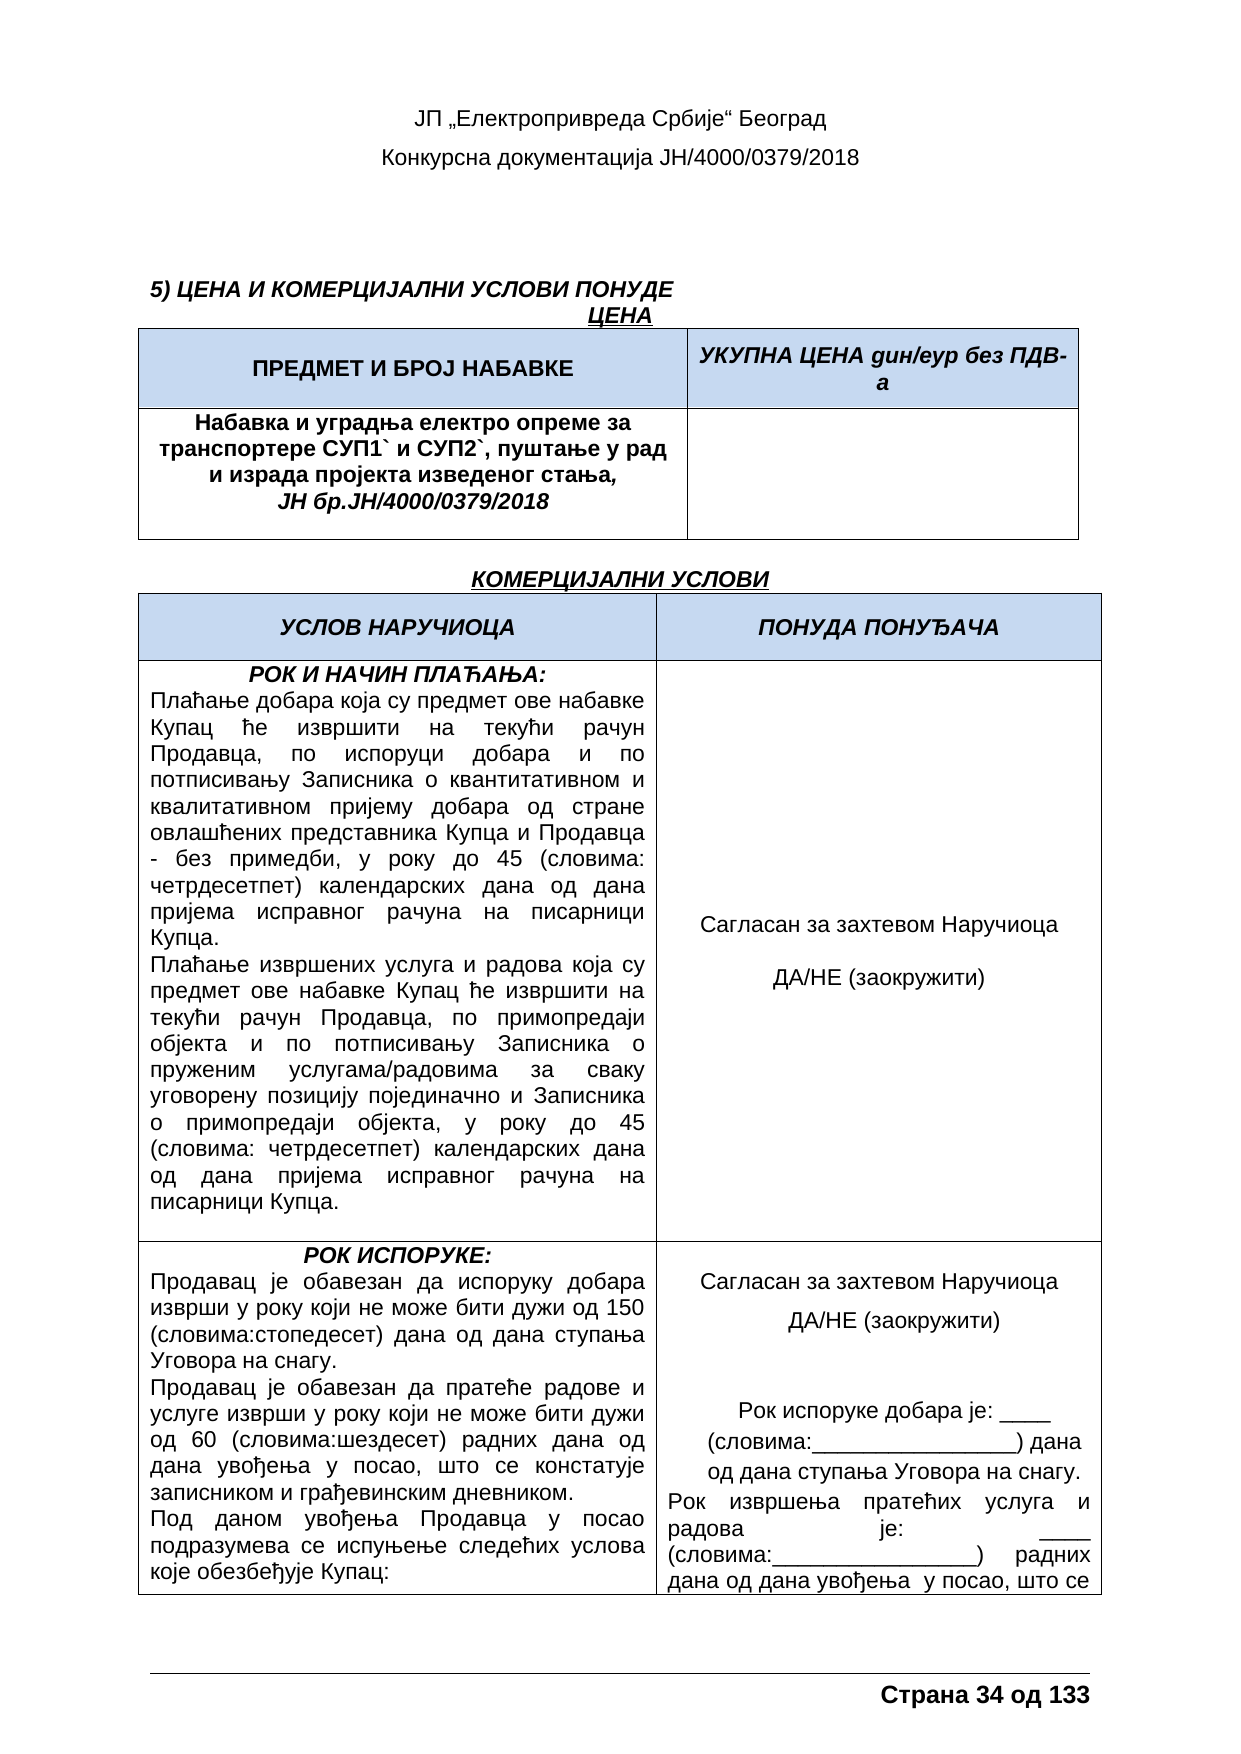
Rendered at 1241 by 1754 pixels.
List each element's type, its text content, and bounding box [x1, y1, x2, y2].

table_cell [657, 1242, 1101, 1593]
text 5) ЦЕНА И КОМЕРЦИЈАЛНИ УСЛОВИ ПОНУДЕ [150, 276, 1090, 302]
table_header ПРЕДМЕТ И БРОЈ НАБАВКЕ [139, 329, 687, 407]
table_cell [688, 409, 1078, 539]
table_cell Сагласан за захтевом Наручиоца ДА/НЕ (заокружити) [657, 661, 1101, 1241]
table_header УСЛОВ НАРУЧИОЦА [139, 594, 656, 660]
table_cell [139, 1242, 656, 1593]
table_cell РОК И НАЧИН ПЛАЋАЊА: Плаћање добара која су предмет ове набавке Купац ће извршити на текући рачун Продавца, по испоруци добара и по потписивању Записника о квантитативном и квалитативном пријему добара од стране овлашћених представника Купца и Продавца - без примедби, у року до 45 (словима: четрдесетпет) календарских дана од дана пријема исправног рачуна на писарници Купца. Плаћање извршених услуга и радова која су предмет ове набавке Купац ће извршити на текући рачун Продавца, по примопредаји објекта и по потписивању Записника о пруженим услугама/радовима за сваку уговорену позицију појединачно и Записника о примопредаји објекта, у року до 45 (словима: четрдесетпет) календарских дана од дана пријема исправног рачуна на писарници Купца. [139, 661, 656, 1241]
table_header УКУПНА ЦЕНА дин/еур без ПДВ-а [688, 329, 1078, 407]
text КОМЕРЦИЈАЛНИ УСЛОВИ [150, 566, 1090, 592]
table_cell Набавка и уградња електро опреме за транспортере СУП1` и СУП2`, пуштање у рад и израда пројекта изведеног стања, ЈН бр.ЈН/4000/0379/2018 [139, 409, 687, 539]
text ЦЕНА [150, 302, 1090, 328]
table_header ПОНУДА ПОНУЂАЧА [657, 594, 1101, 660]
